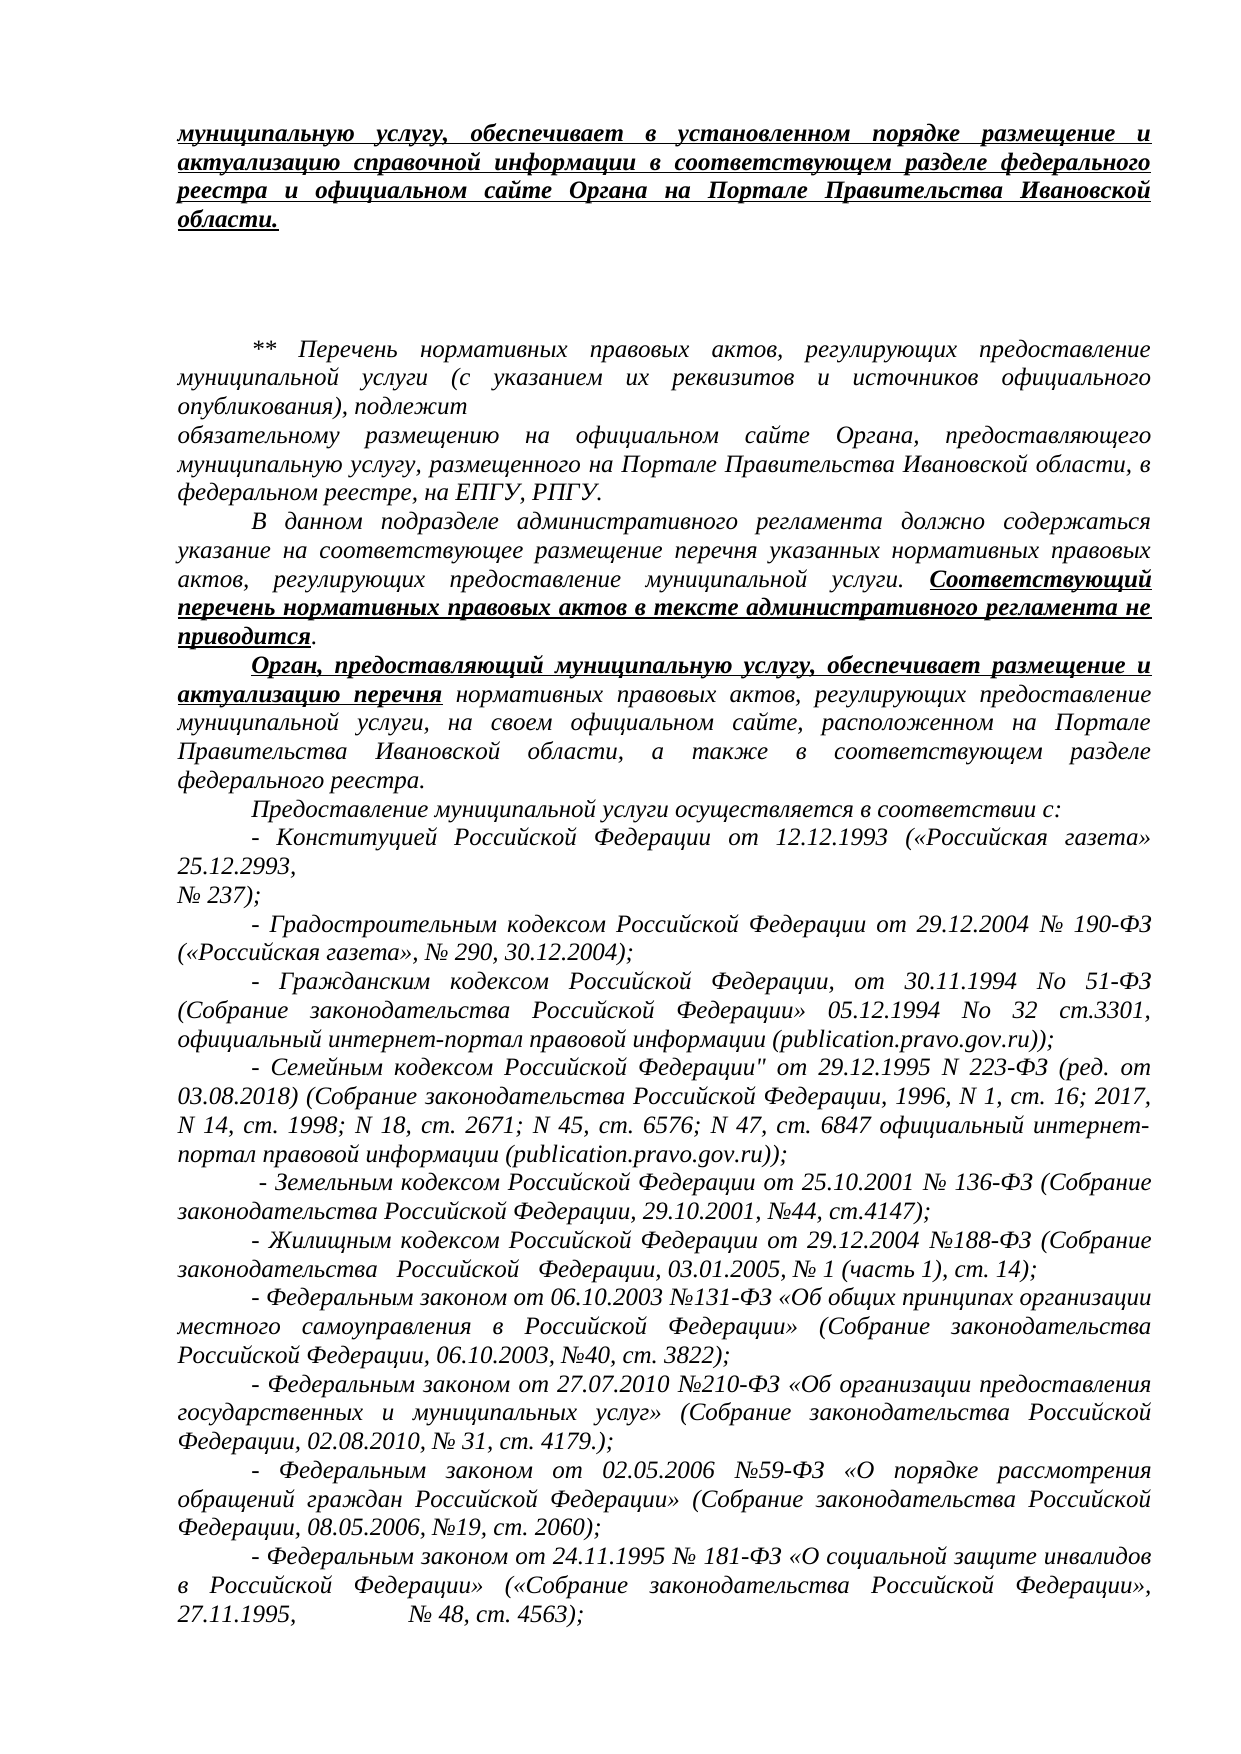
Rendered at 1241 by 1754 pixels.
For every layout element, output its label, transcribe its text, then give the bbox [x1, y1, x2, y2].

text - Федеральным законом от 06.10.2003 №131-ФЗ «Об общих принципах организации местного самоуправления в Российской Федерации» (Собрание законодательства Российской Федерации, 06.10.2003, №40, ст. 3822); [177, 1282, 1152, 1369]
text - Градостроительным кодексом Российской Федерации от 29.12.2004 № 190-ФЗ («Российская газета», № 290, 30.12.2004); [177, 909, 1152, 966]
text - Земельным кодексом Российской Федерации от 25.10.2001 № 136-ФЗ (Собрание законодательства Российской Федерации, 29.10.2001, №44, ст.4147); [177, 1167, 1152, 1225]
text - Федеральным законом от 27.07.2010 №210-ФЗ «Об организации предоставления государственных и муниципальных услуг» (Собрание законодательства Российской Федерации, 02.08.2010, № 31, ст. 4179.); [177, 1369, 1152, 1455]
text В данном подразделе административного регламента должно содержаться указание на соответствующее размещение перечня указанных нормативных правовых актов, регулирующих предоставление муниципальной услуги. Соответствующий перечень нормативных правовых актов в тексте административного регламента не приводится. [177, 618, 1152, 650]
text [177, 118, 1152, 143]
text - Федеральным законом от 02.05.2006 №59-ФЗ «О порядке рассмотрения обращений граждан Российской Федерации» (Собрание законодательства Российской Федерации, 08.05.2006, №19, ст. 2060); [177, 1455, 1152, 1541]
text - Конституцией Российской Федерации от 12.12.1993 («Российская газета» 25.12.2993, № 237); [177, 822, 1152, 909]
text Предоставление муниципальной услуги осуществляется в соответствии с: [177, 794, 1152, 822]
text - Семейным кодексом Российской Федерации" от 29.12.1995 N 223-ФЗ (ред. от 03.08.2018) (Собрание законодательства Российской Федерации, 1996, N 1, ст. 16; 2017, N 14, ст. 1998; N 18, ст. 2671; N 45, ст. 6576; N 47, ст. 6847 официальный интернет-портал правовой информации (publication.pravo.gov.ru)); [177, 1052, 1152, 1167]
text - Федеральным законом от 24.11.1995 № 181-ФЗ «О социальной защите инвалидов в Российской Федерации» («Собрание законодательства Российской Федерации», 27.11.1995, № 48, ст. 4563); [177, 1541, 1152, 1627]
text ** Перечень нормативных правовых актов, регулирующих предоставление муниципальной услуги (с указанием их реквизитов и источников официального опубликования), подлежит [177, 334, 1152, 420]
text обязательному размещению на официальном сайте Органа, предоставляющего муниципальную услугу, размещенного на Портале Правительства Ивановской области, в федеральном реестре, на ЕПГУ, РПГУ. [177, 420, 1152, 506]
text - Жилищным кодексом Российской Федерации от 29.12.2004 №188-ФЗ (Собрание законодательства Российской Федерации, 03.01.2005, № 1 (часть 1), ст. 14); [177, 1225, 1152, 1282]
text В данном подразделе административного регламента должно содержаться указание на соответствующее размещение перечня указанных нормативных правовых актов, регулирующих предоставление муниципальной услуги. Соответствующий перечень нормативных правовых актов в тексте административного регламента не приводится. [177, 506, 1152, 617]
text - Гражданским кодексом Российской Федерации, от 30.11.1994 No 51-ФЗ (Собрание законодательства Российской Федерации» 05.12.1994 No 32 ст.3301, официальный интернет-портал правовой информации (publication.pravo.gov.ru)); [177, 966, 1152, 1052]
text Орган, предоставляющий муниципальную услугу, обеспечивает размещение и актуализацию перечня нормативных правовых актов, регулирующих предоставление муниципальной услуги, на своем официальном сайте, расположенном на Портале Правительства Ивановской области, а также в соответствующем разделе федерального реестра. [177, 650, 1152, 794]
